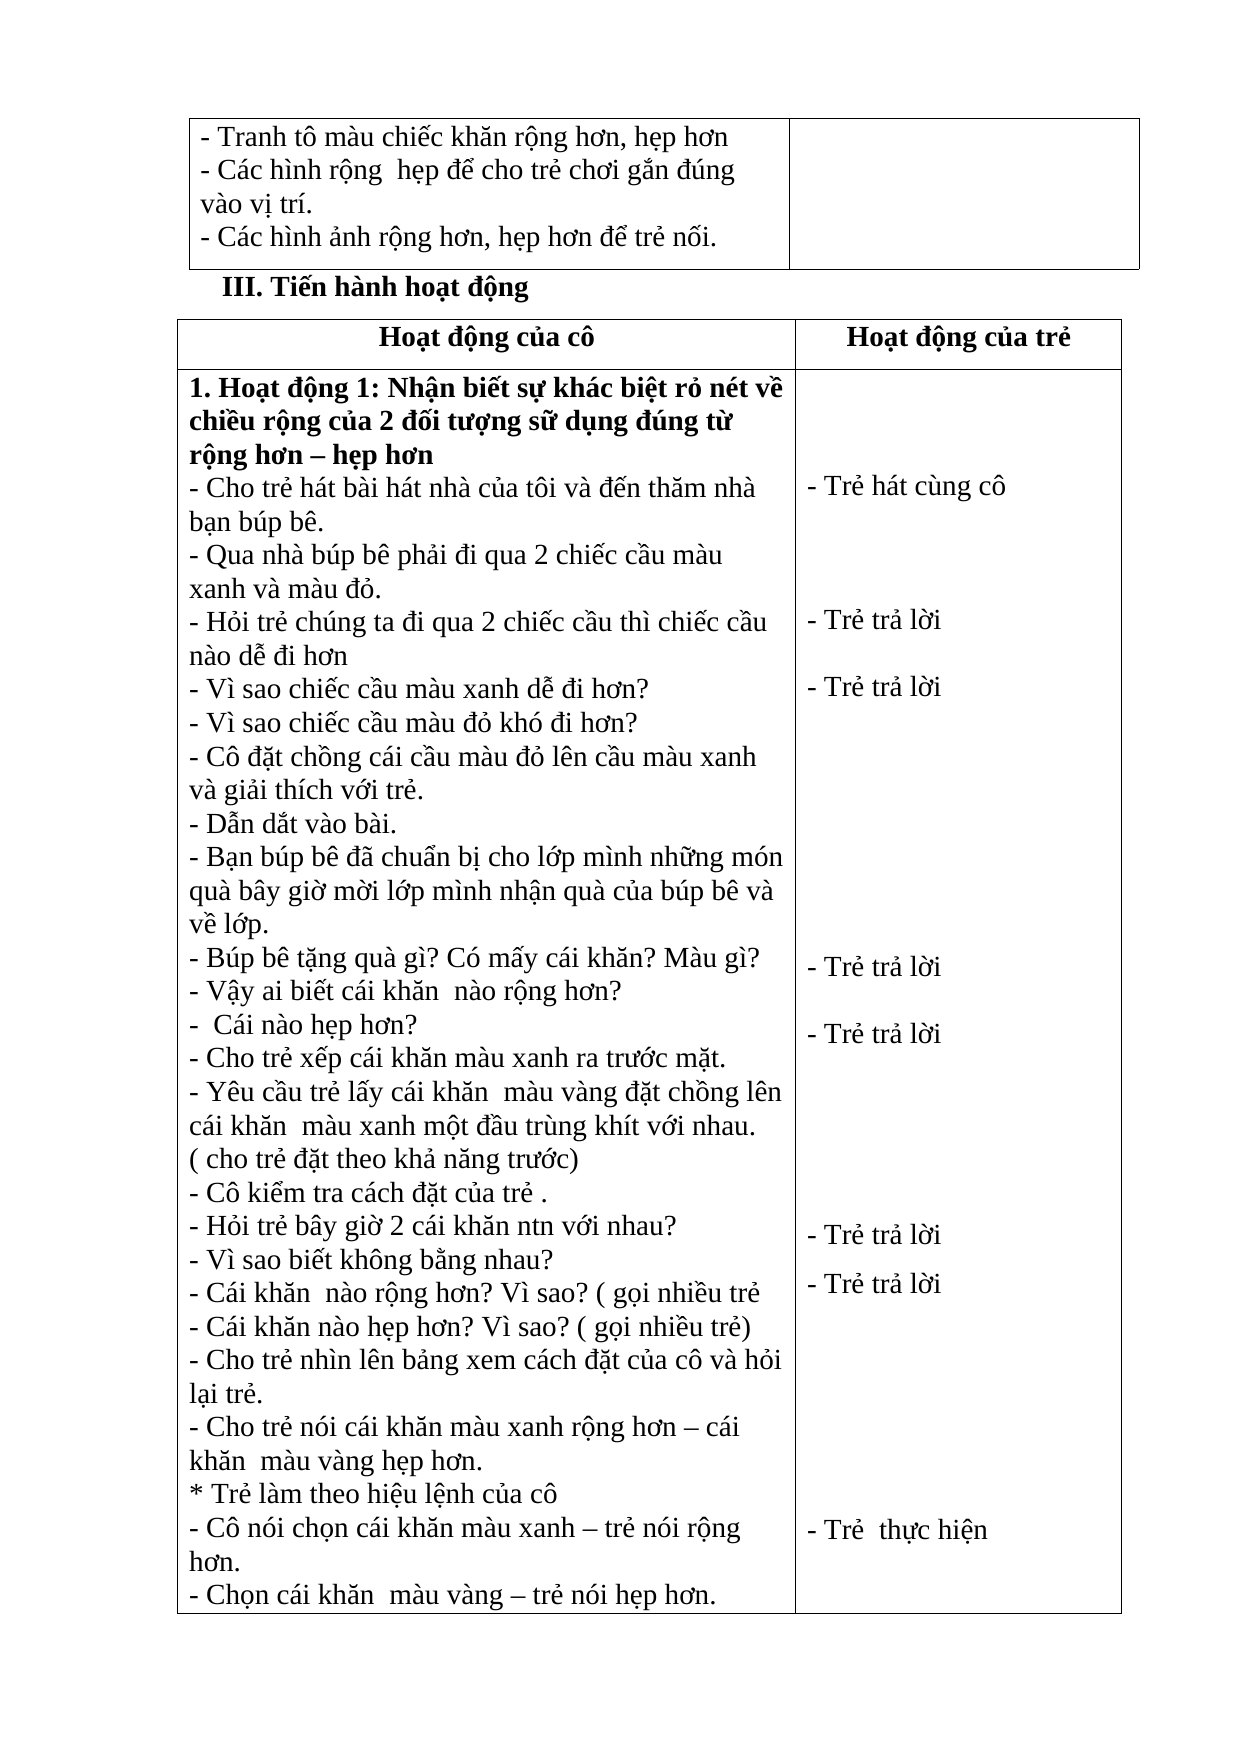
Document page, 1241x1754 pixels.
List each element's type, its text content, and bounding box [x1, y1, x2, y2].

table_header Hoạt động của trẻ [796, 320, 1121, 369]
text III. Tiến hành hoạt động [177, 269, 1122, 303]
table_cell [790, 119, 1139, 269]
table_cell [178, 370, 795, 1613]
table_header Hoạt động của cô [178, 320, 795, 369]
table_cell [796, 370, 1121, 1613]
